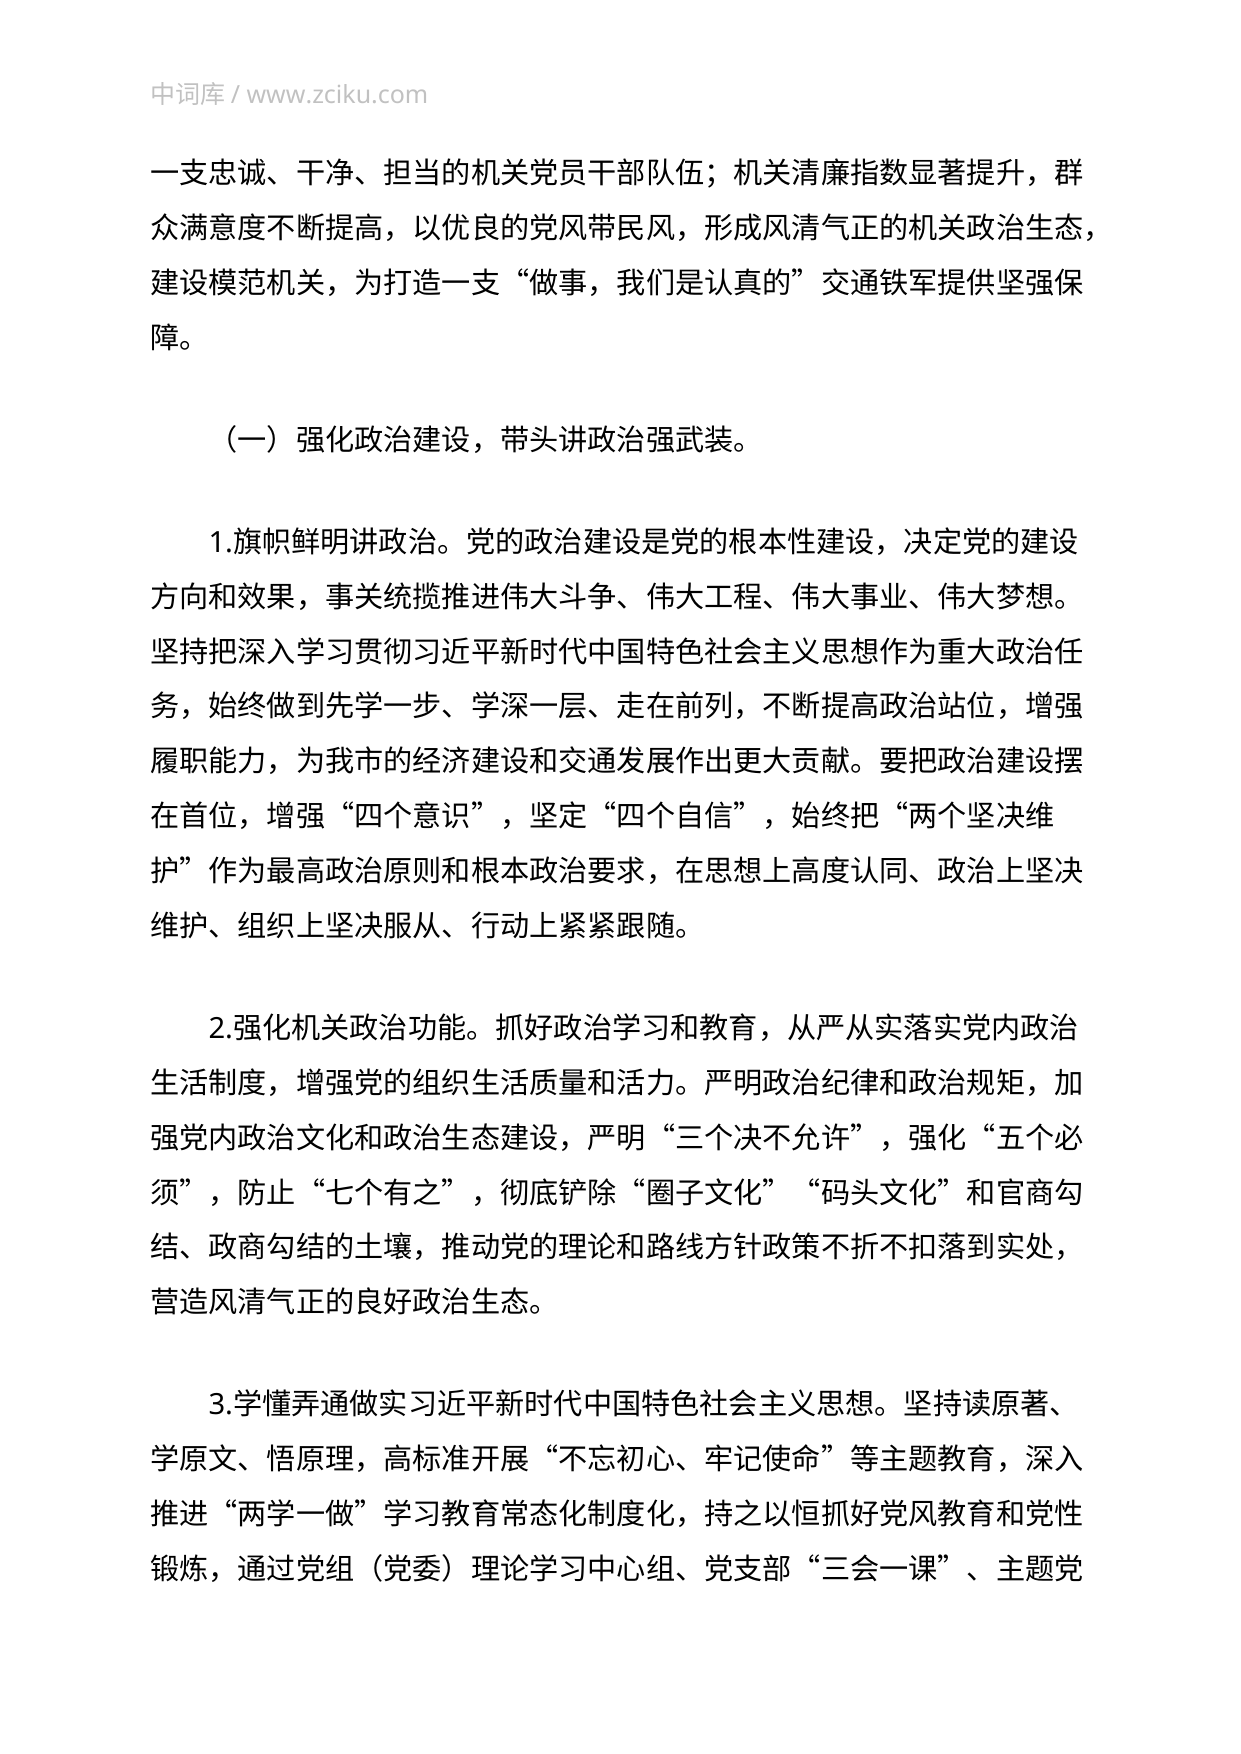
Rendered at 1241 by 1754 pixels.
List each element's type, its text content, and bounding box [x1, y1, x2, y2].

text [150, 1381, 1090, 1588]
text 2.强化机关政治功能。抓好政治学习和教育，从严从实落实党内政治生活制度，增强党的组织生活质量和活力。严明政治纪律和政治规矩，加强党内政治文化和政治生态建设，严明“三个决不允许”，强化“五个必须”，防止“七个有之”，彻底铲除“圈子文化”“码头文化”和官商勾结、政商勾结的土壤，推动党的理论和路线方针政策不折不扣落到实处，营造风清气正的良好政治生态。 [150, 1004, 1090, 1321]
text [150, 150, 1090, 357]
text （一）强化政治建设，带头讲政治强武装。 [150, 416, 1090, 459]
text 1.旗帜鲜明讲政治。党的政治建设是党的根本性建设，决定党的建设方向和效果，事关统揽推进伟大斗争、伟大工程、伟大事业、伟大梦想。坚持把深入学习贯彻习近平新时代中国特色社会主义思想作为重大政治任务，始终做到先学一步、学深一层、走在前列，不断提高政治站位，增强履职能力，为我市的经济建设和交通发展作出更大贡献。要把政治建设摆在首位，增强“四个意识”，坚定“四个自信”，始终把“两个坚决维护”作为最高政治原则和根本政治要求，在思想上高度认同、政治上坚决维护、组织上坚决服从、行动上紧紧跟随。 [150, 518, 1090, 945]
